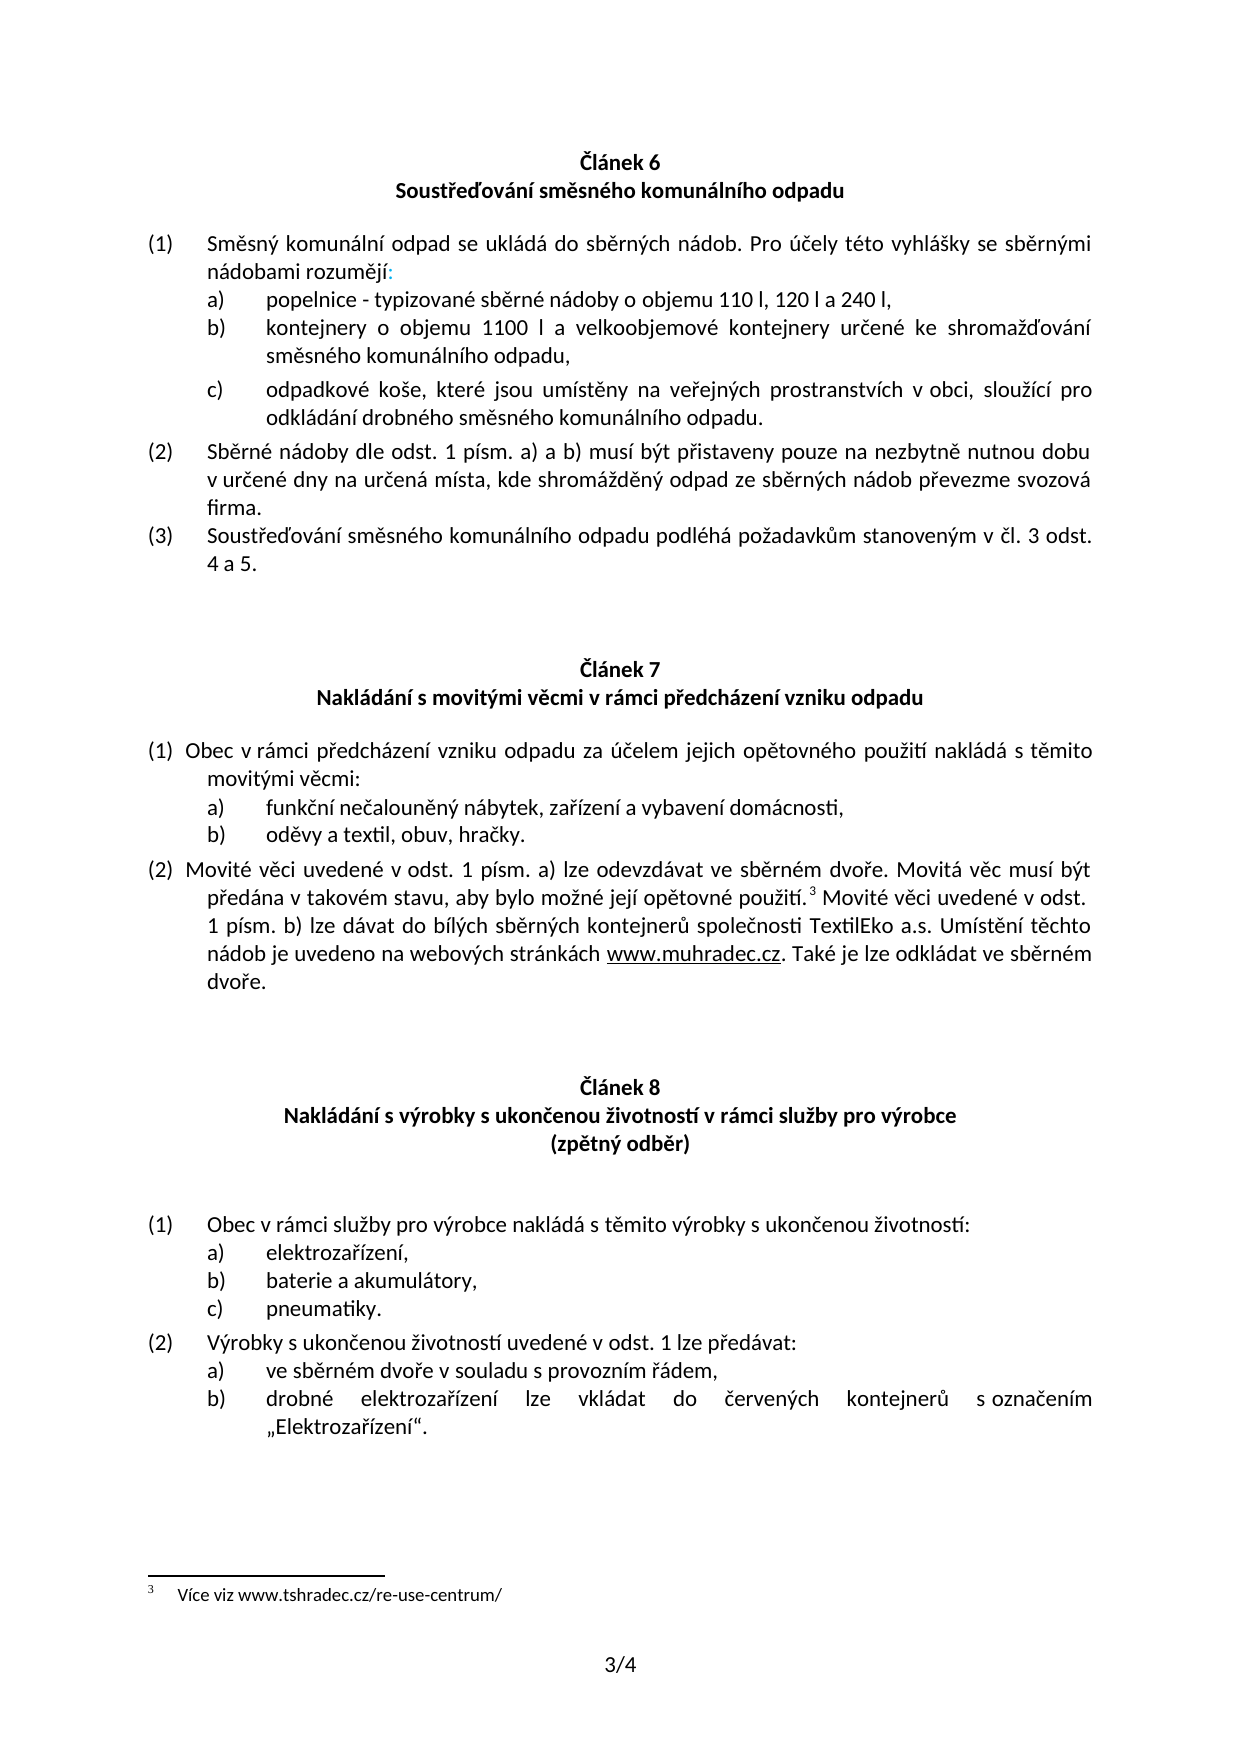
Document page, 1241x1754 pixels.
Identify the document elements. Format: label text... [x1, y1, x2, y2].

text a) elektrozařízení, [207, 1238, 1092, 1266]
text b) oděvy a textil, obuv, hračky. [207, 821, 1092, 849]
list Směsný komunální odpad se ukládá do sběrných nádob. Pro účely této vyhlášky se sběrnými nádobami rozumějí: [148, 229, 1092, 285]
text Článek 7 [148, 656, 1092, 683]
subtitle Nakládání s výrobky s ukončenou životností v rámci služby pro výrobce [148, 1101, 1092, 1129]
list odpadkové koše, které jsou umístěny na veřejných prostranstvích v obci, sloužící pro odkládání drobného směsného komunálního odpadu. [207, 375, 1092, 431]
list ve sběrném dvoře v souladu s provozním řádem, [207, 1356, 1092, 1384]
subtitle Nakládání s movitými věcmi v rámci předcházení vzniku odpadu [148, 683, 1092, 712]
text b) baterie a akumulátory, [207, 1266, 1092, 1294]
text Článek 6 [148, 148, 1092, 176]
text Článek 8 [148, 1073, 1092, 1101]
list Obec v rámci služby pro výrobce nakládá s těmito výrobky s ukončenou životností: [148, 1210, 1092, 1238]
list Obec v rámci předcházení vzniku odpadu za účelem jejich opětovného použití nakládá s těmito movitými věcmi: [148, 737, 1092, 793]
subtitle (zpětný odběr) [148, 1129, 1092, 1157]
list kontejnery o objemu 1100 l a velkoobjemové kontejnery určené ke shromažďování směsného komunálního odpadu, [207, 313, 1092, 369]
text Soustřeďování směsného komunálního odpadu [148, 176, 1092, 204]
text a) funkční nečalouněný nábytek, zařízení a vybavení domácnosti, [207, 793, 1092, 821]
list Soustřeďování směsného komunálního odpadu podléhá požadavkům stanoveným v čl. 3 odst. 4 a 5. [148, 521, 1092, 577]
list Movité věci uvedené v odst. 1 písm. a) lze odevzdávat ve sběrném dvoře. Movitá věc musí být předána v takovém stavu, aby bylo možné její opětovné použití. Movité věci uvedené v odst. 1 písm. b) lze dávat do bílých sběrných kontejnerů společnosti TextilEko a.s. Umístění těchto nádob je uvedeno na webových stránkách www.muhradec.cz. Také je lze odkládat ve sběrném dvoře. [148, 855, 1092, 995]
list drobné elektrozařízení lze vkládat do červených kontejnerů s označením „Elektrozařízení“. [207, 1384, 1092, 1441]
list Výrobky s ukončenou životností uvedené v odst. 1 lze předávat: [148, 1328, 1092, 1356]
list Sběrné nádoby dle odst. 1 písm. a) a b) musí být přistaveny pouze na nezbytně nutnou dobu v určené dny na určená místa, kde shromážděný odpad ze sběrných nádob převezme svozová firma. [148, 437, 1092, 521]
text c) pneumatiky. [207, 1294, 1092, 1322]
list popelnice - typizované sběrné nádoby o objemu 110 l, 120 l a 240 l, [207, 285, 1092, 313]
